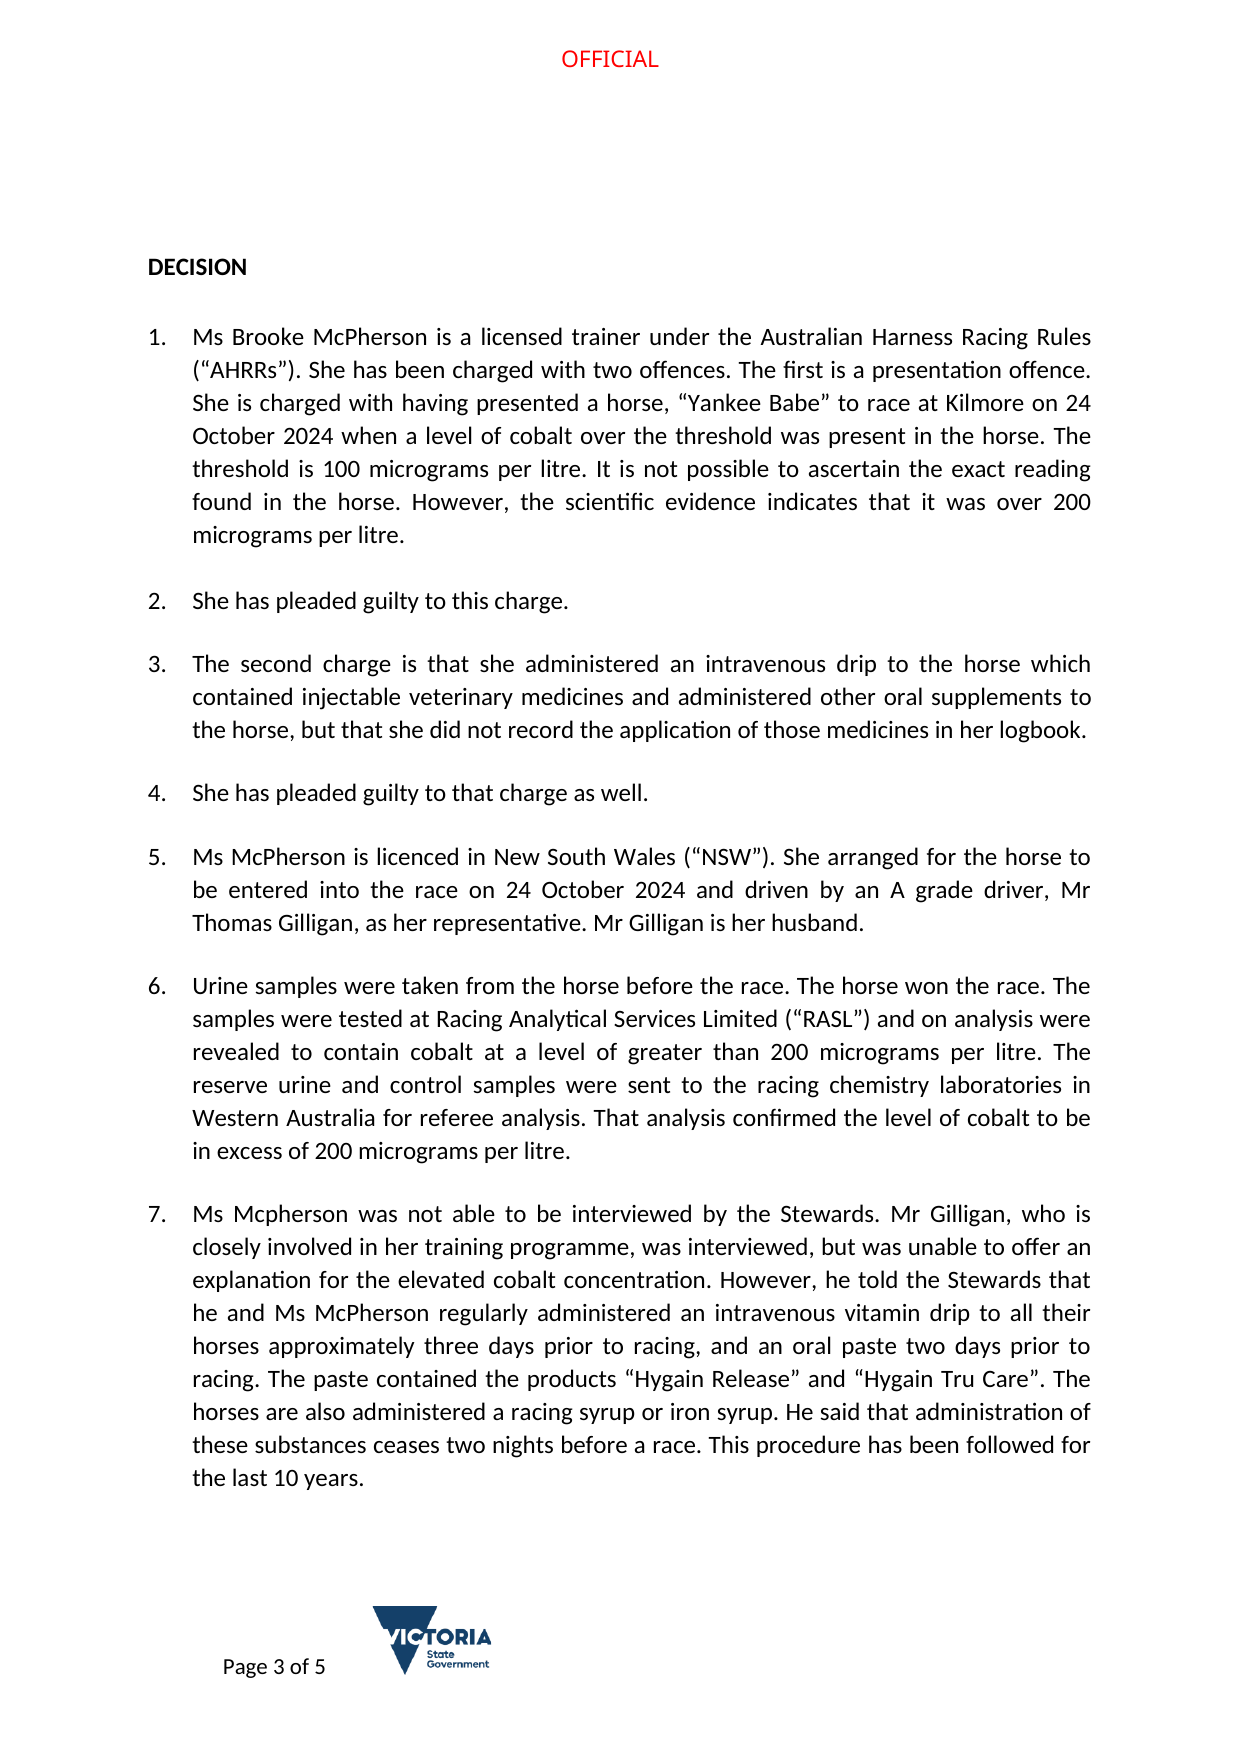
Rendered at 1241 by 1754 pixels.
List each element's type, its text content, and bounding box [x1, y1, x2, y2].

text DECISION [148, 252, 1093, 282]
list The second charge is that she administered an intravenous drip to the horse which contained injectable veterinary medicines and administered other oral supplements to the horse, but that she did not record the application of those medicines in her logbook. [148, 648, 1093, 745]
list Urine samples were taken from the horse before the race. The horse won the race. The samples were tested at Racing Analytical Services Limited (“RASL”) and on analysis were revealed to contain cobalt at a level of greater than 200 micrograms per litre. The reserve urine and control samples were sent to the racing chemistry laboratories in Western Australia for referee analysis. That analysis confirmed the level of cobalt to be in excess of 200 micrograms per litre. [148, 970, 1093, 1165]
list She has pleaded guilty to that charge as well. [148, 778, 1093, 808]
list She has pleaded guilty to this charge. [148, 585, 1093, 615]
list Ms Brooke McPherson is a licensed trainer under the Australian Harness Racing Rules (“AHRRs”). She has been charged with two offences. The first is a presentation offence. She is charged with having presented a horse, “Yankee Babe” to race at Kilmore on 24 October 2024 when a level of cobalt over the threshold was present in the horse. The threshold is 100 micrograms per litre. It is not possible to ascertain the exact reading found in the horse. However, the scientific evidence indicates that it was over 200 micrograms per litre. [148, 322, 1093, 549]
list Ms Mcpherson was not able to be interviewed by the Stewards. Mr Gilligan, who is closely involved in her training programme, was interviewed, but was unable to offer an explanation for the elevated cobalt concentration. However, he told the Stewards that he and Ms McPherson regularly administered an intravenous vitamin drip to all their horses approximately three days prior to racing, and an oral paste two days prior to racing. The paste contained the products “Hygain Release” and “Hygain Tru Care”. The horses are also administered a racing syrup or iron syrup. He said that administration of these substances ceases two nights before a race. This procedure has been followed for the last 10 years. [148, 1198, 1093, 1492]
picture [372, 1606, 492, 1675]
list Ms McPherson is licenced in New South Wales (“NSW”). She arranged for the horse to be entered into the race on 24 October 2024 and driven by an A grade driver, Mr Thomas Gilligan, as her representative. Mr Gilligan is her husband. [148, 841, 1093, 937]
